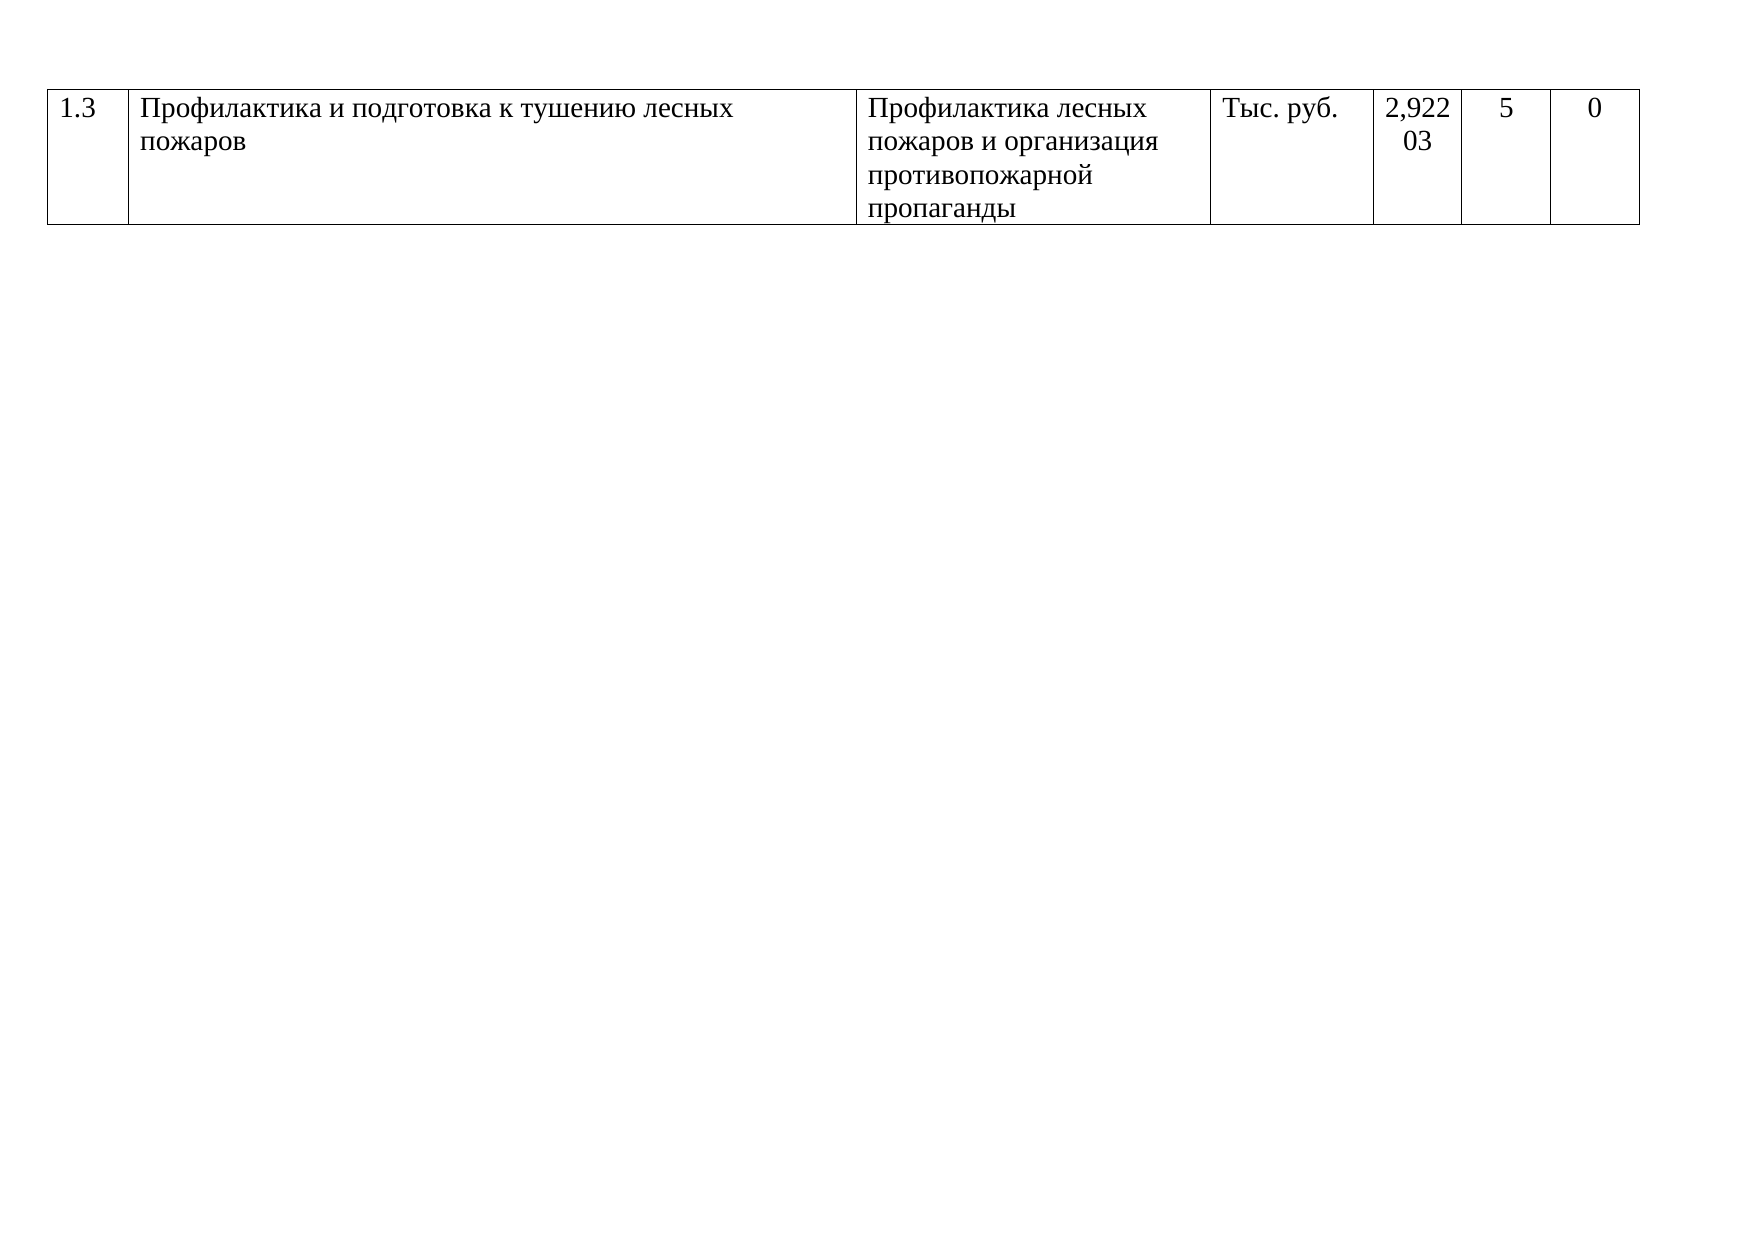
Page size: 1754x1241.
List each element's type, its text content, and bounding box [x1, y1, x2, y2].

table_cell 1.3 [48, 90, 128, 224]
table_cell Тыс. руб. [1211, 90, 1373, 224]
table_cell 5 [1462, 90, 1550, 224]
table_cell 0 [1551, 90, 1639, 224]
table_cell Профилактика и подготовка к тушению лесных пожаров [129, 90, 856, 224]
table_cell Профилактика лесных пожаров и организация противопожарной пропаганды [857, 90, 1210, 224]
table_cell 2,92203 [1374, 90, 1461, 224]
